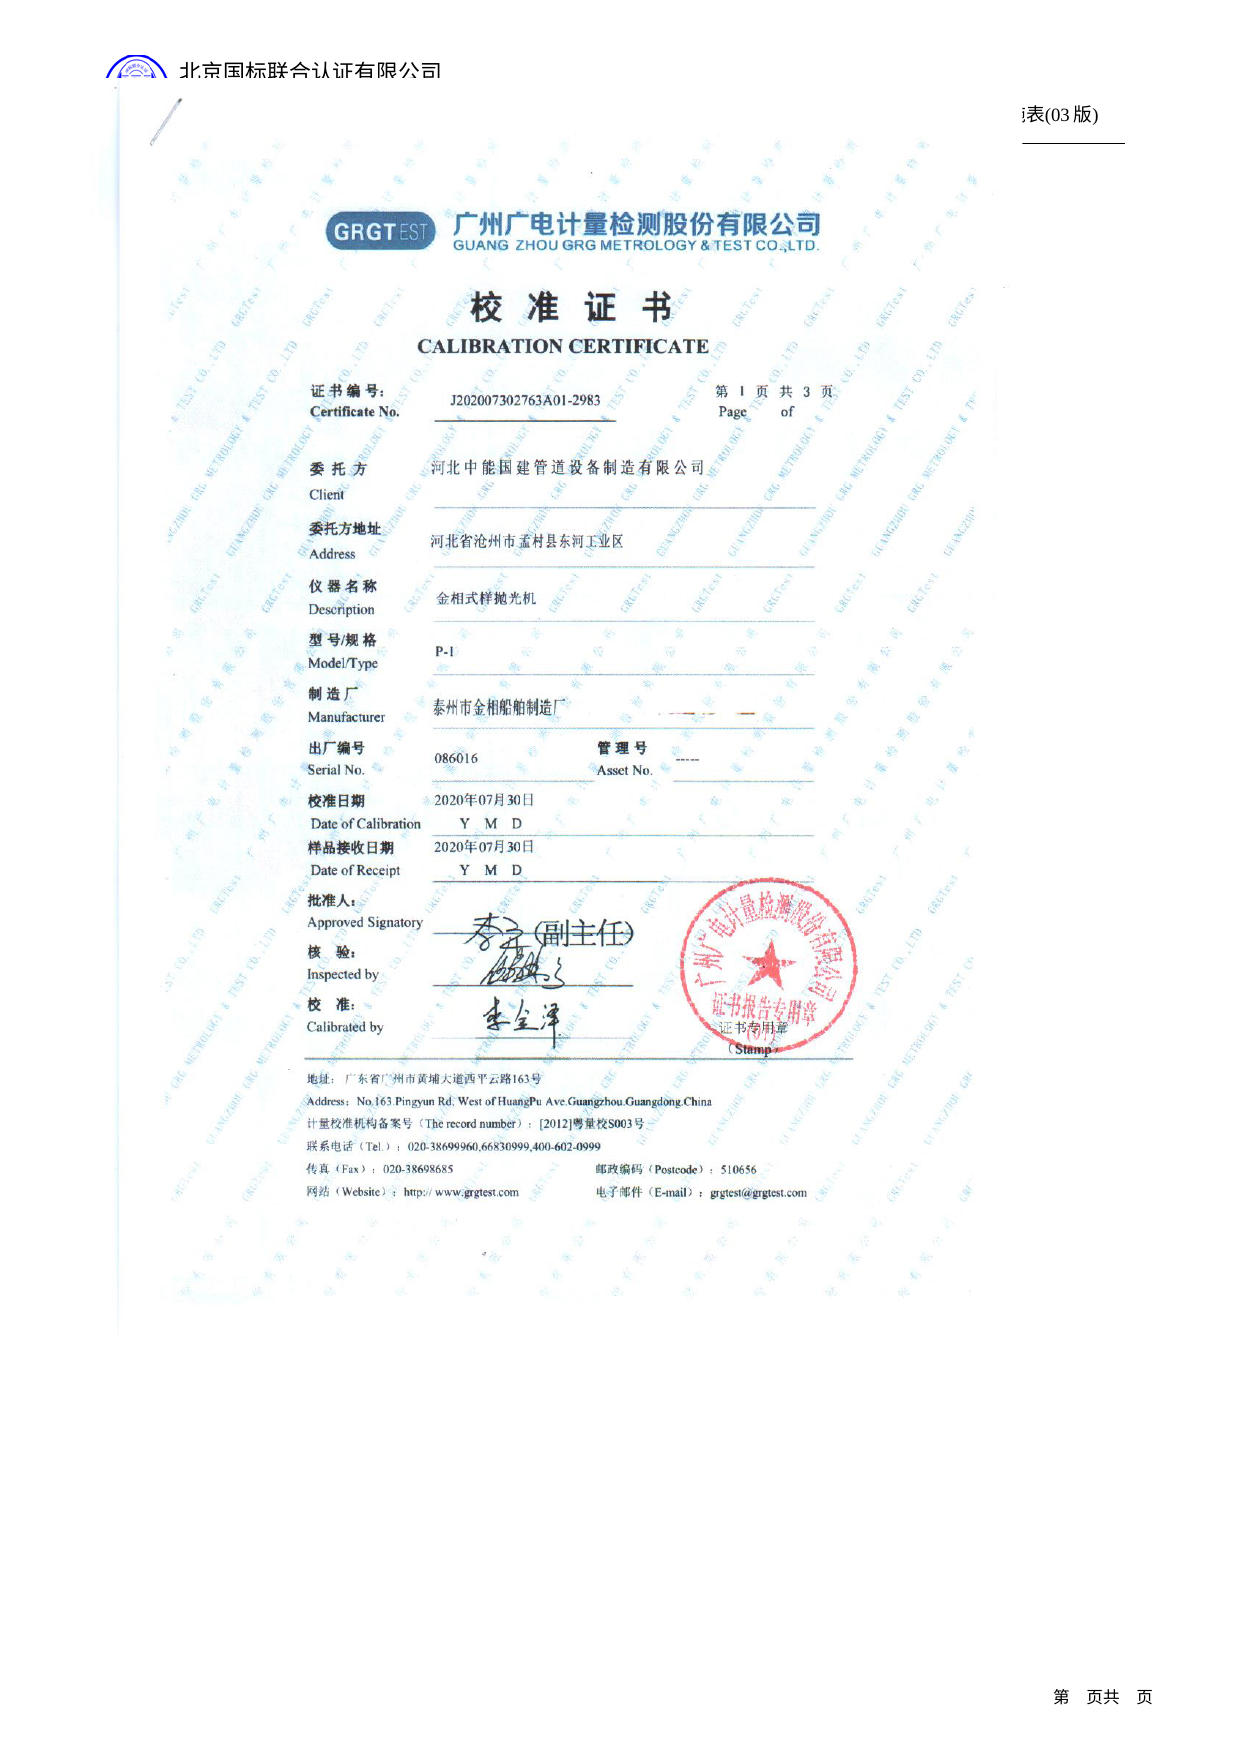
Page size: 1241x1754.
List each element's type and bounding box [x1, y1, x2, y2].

picture [89, 55, 1023, 1615]
